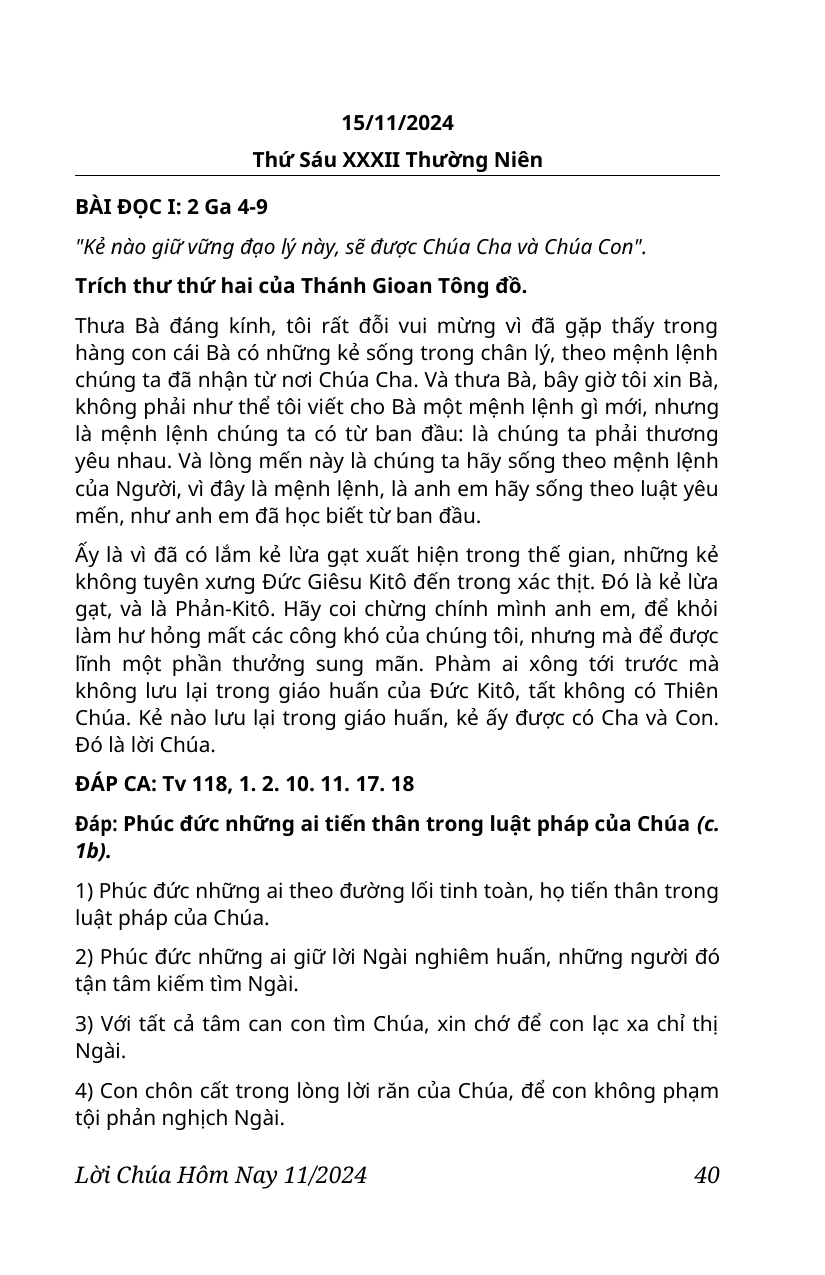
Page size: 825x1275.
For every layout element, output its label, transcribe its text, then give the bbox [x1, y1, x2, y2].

text "Kẻ nào giữ vững đạo lý này, sẽ được Chúa Cha và Chúa Con". [75, 233, 720, 260]
text 15/11/2024 [75, 104, 720, 136]
text ĐÁP CA: Tv 118, 1. 2. 10. 11. 17. 18 [75, 770, 720, 797]
text Đáp: Phúc đức những ai tiến thân trong luật pháp của Chúa (c. 1b). [75, 810, 720, 864]
text 2) Phúc đức những ai giữ lời Ngài nghiêm huấn, những người đó tận tâm kiếm tìm Ngài. [75, 943, 720, 997]
text Thưa Bà đáng kính, tôi rất đỗi vui mừng vì đã gặp thấy trong hàng con cái Bà có những kẻ sống trong chân lý, theo mệnh lệnh chúng ta đã nhận từ nơi Chúa Cha. Và thưa Bà, bây giờ tôi xin Bà, không phải như thể tôi viết cho Bà một mệnh lệnh gì mới, nhưng là mệnh lệnh chúng ta có từ ban đầu: là chúng ta phải thương yêu nhau. Và lòng mến này là chúng ta hãy sống theo mệnh lệnh của Người, vì đây là mệnh lệnh, là anh em hãy sống theo luật yêu mến, như anh em đã học biết từ ban đầu. [75, 312, 720, 528]
text BÀI ĐỌC I: 2 Ga 4-9 [75, 193, 720, 220]
text Trích thư thứ hai của Thánh Gioan Tông đồ. [75, 272, 720, 299]
text Thứ Sáu XXXII Thường Niên [75, 145, 720, 175]
text 1) Phúc đức những ai theo đường lối tinh toàn, họ tiến thân trong luật pháp của Chúa. [75, 876, 720, 931]
text 3) Với tất cả tâm can con tìm Chúa, xin chớ để con lạc xa chỉ thị Ngài. [75, 1010, 720, 1064]
text Ấy là vì đã có lắm kẻ lừa gạt xuất hiện trong thế gian, những kẻ không tuyên xưng Đức Giêsu Kitô đến trong xác thịt. Đó là kẻ lừa gạt, và là Phản-Kitô. Hãy coi chừng chính mình anh em, để khỏi làm hư hỏng mất các công khó của chúng tôi, nhưng mà để được lĩnh một phần thưởng sung mãn. Phàm ai xông tới trước mà không lưu lại trong giáo huấn của Đức Kitô, tất không có Thiên Chúa. Kẻ nào lưu lại trong giáo huấn, kẻ ấy được có Cha và Con. Đó là lời Chúa. [75, 541, 720, 758]
text 4) Con chôn cất trong lòng lời răn của Chúa, để con không phạm tội phản nghịch Ngài. [75, 1076, 720, 1131]
